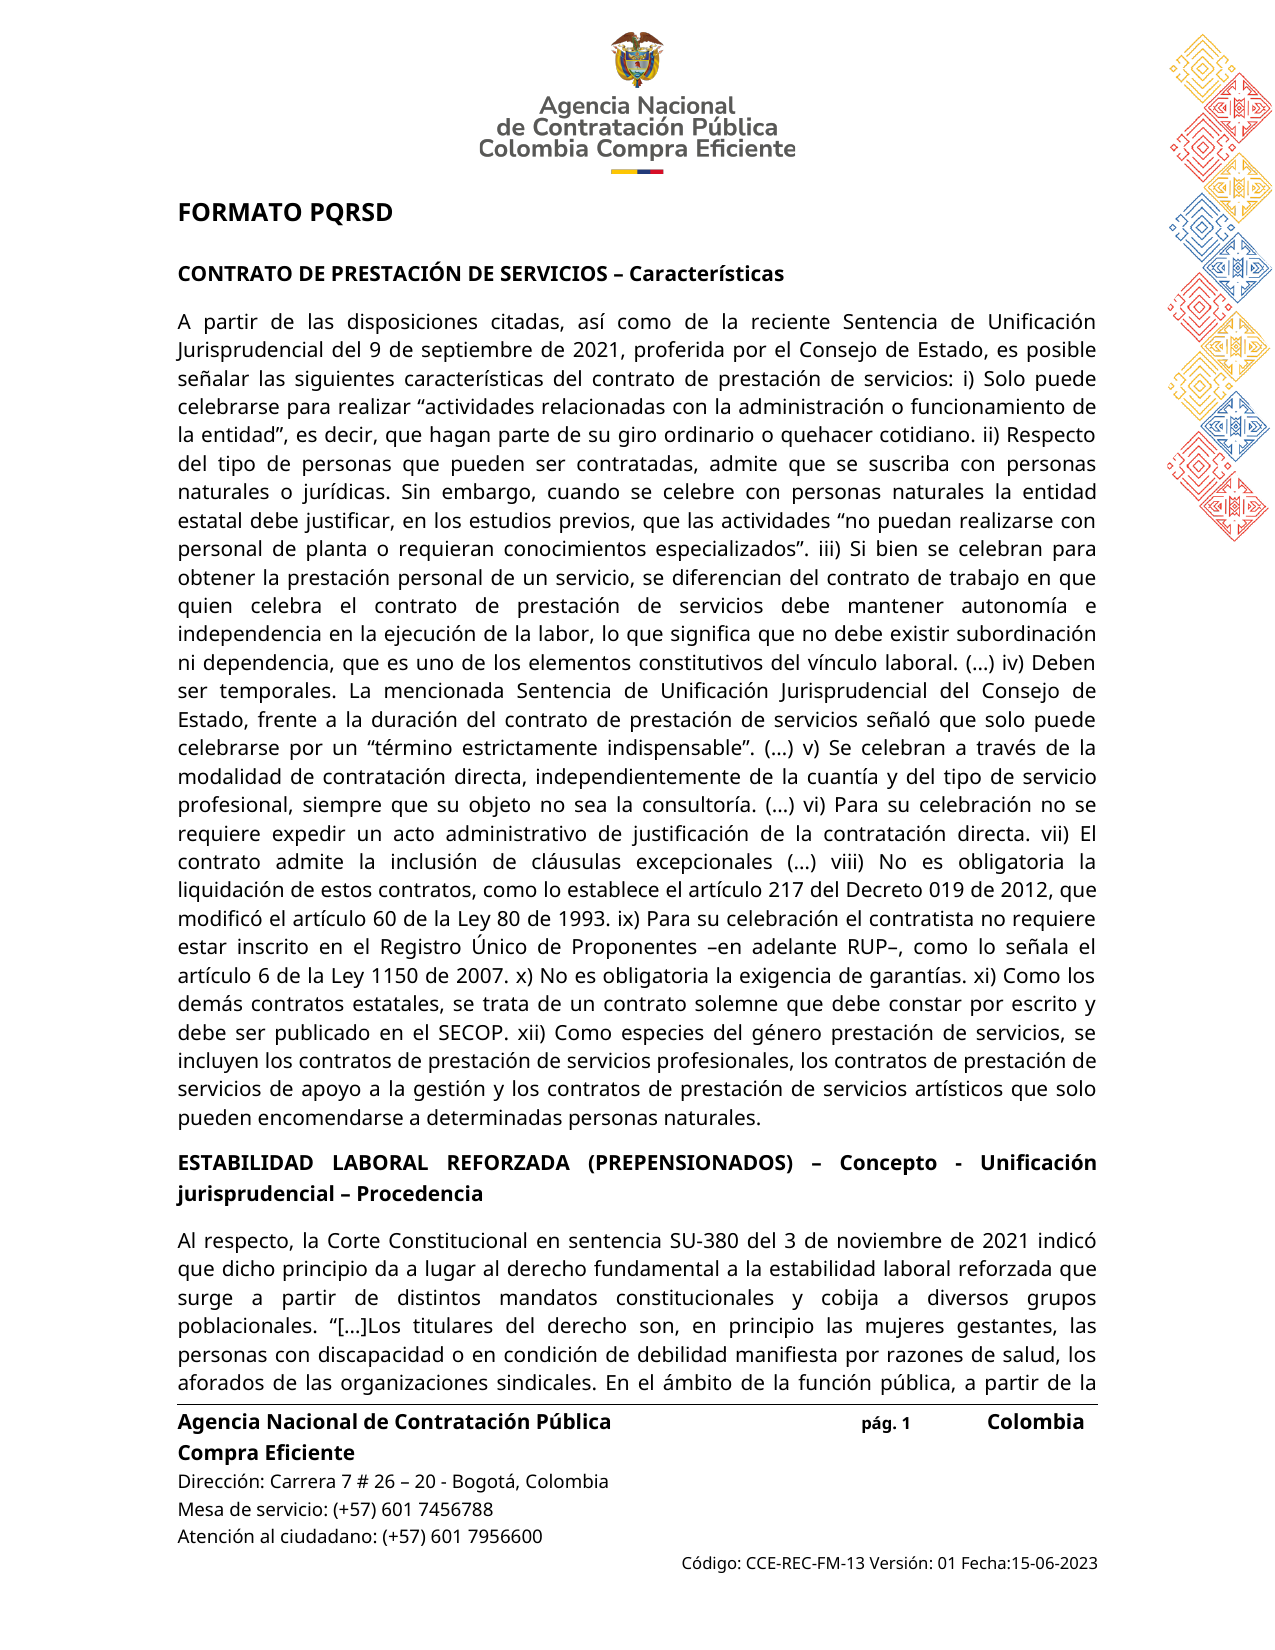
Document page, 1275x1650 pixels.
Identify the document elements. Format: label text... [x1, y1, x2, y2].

text ESTABILIDAD LABORAL REFORZADA (PREPENSIONADOS) – Concepto - Unificación jurisprudencial – Procedencia [177, 1148, 1098, 1207]
text A partir de las disposiciones citadas, así como de la reciente Sentencia de Unificación Jurisprudencial del 9 de septiembre de 2021, proferida por el Consejo de Estado, es posible señalar las siguientes características del contrato de prestación de servicios: i) Solo puede celebrarse para realizar “actividades relacionadas con la administración o funcionamiento de la entidad”, es decir, que hagan parte de su giro ordinario o quehacer cotidiano. ii) Respecto del tipo de personas que pueden ser contratadas, admite que se suscriba con personas naturales o jurídicas. Sin embargo, cuando se celebre con personas naturales la entidad estatal debe justificar, en los estudios previos, que las actividades “no puedan realizarse con personal de planta o requieran conocimientos especializados”. iii) Si bien se celebran para obtener la prestación personal de un servicio, se diferencian del contrato de trabajo en que quien celebra el contrato de prestación de servicios debe mantener autonomía e independencia en la ejecución de la labor, lo que significa que no debe existir subordinación ni dependencia, que es uno de los elementos constitutivos del vínculo laboral. (…) iv) Deben ser temporales. La mencionada Sentencia de Unificación Jurisprudencial del Consejo de Estado, frente a la duración del contrato de prestación de servicios señaló que solo puede celebrarse por un “término estrictamente indispensable”. (…) v) Se celebran a través de la modalidad de contratación directa, independientemente de la cuantía y del tipo de servicio profesional, siempre que su objeto no sea la consultoría. (…) vi) Para su celebración no se requiere expedir un acto administrativo de justificación de la contratación directa. vii) El contrato admite la inclusión de cláusulas excepcionales (…) viii) No es obligatoria la liquidación de estos contratos, como lo establece el artículo 217 del Decreto 019 de 2012, que modificó el artículo 60 de la Ley 80 de 1993. ix) Para su celebración el contratista no requiere estar inscrito en el Registro Único de Proponentes –en adelante RUP–, como lo señala el artículo 6 de la Ley 1150 de 2007. x) No es obligatoria la exigencia de garantías. xi) Como los demás contratos estatales, se trata de un contrato solemne que debe constar por escrito y debe ser publicado en el SECOP. xii) Como especies del género prestación de servicios, se incluyen los contratos de prestación de servicios profesionales, los contratos de prestación de servicios de apoyo a la gestión y los contratos de prestación de servicios artísticos que solo pueden encomendarse a determinadas personas naturales. [177, 307, 1098, 1131]
text CONTRATO DE PRESTACIÓN DE SERVICIOS – Características [177, 259, 1098, 288]
picture [1165, 33, 1272, 539]
picture [479, 32, 796, 174]
